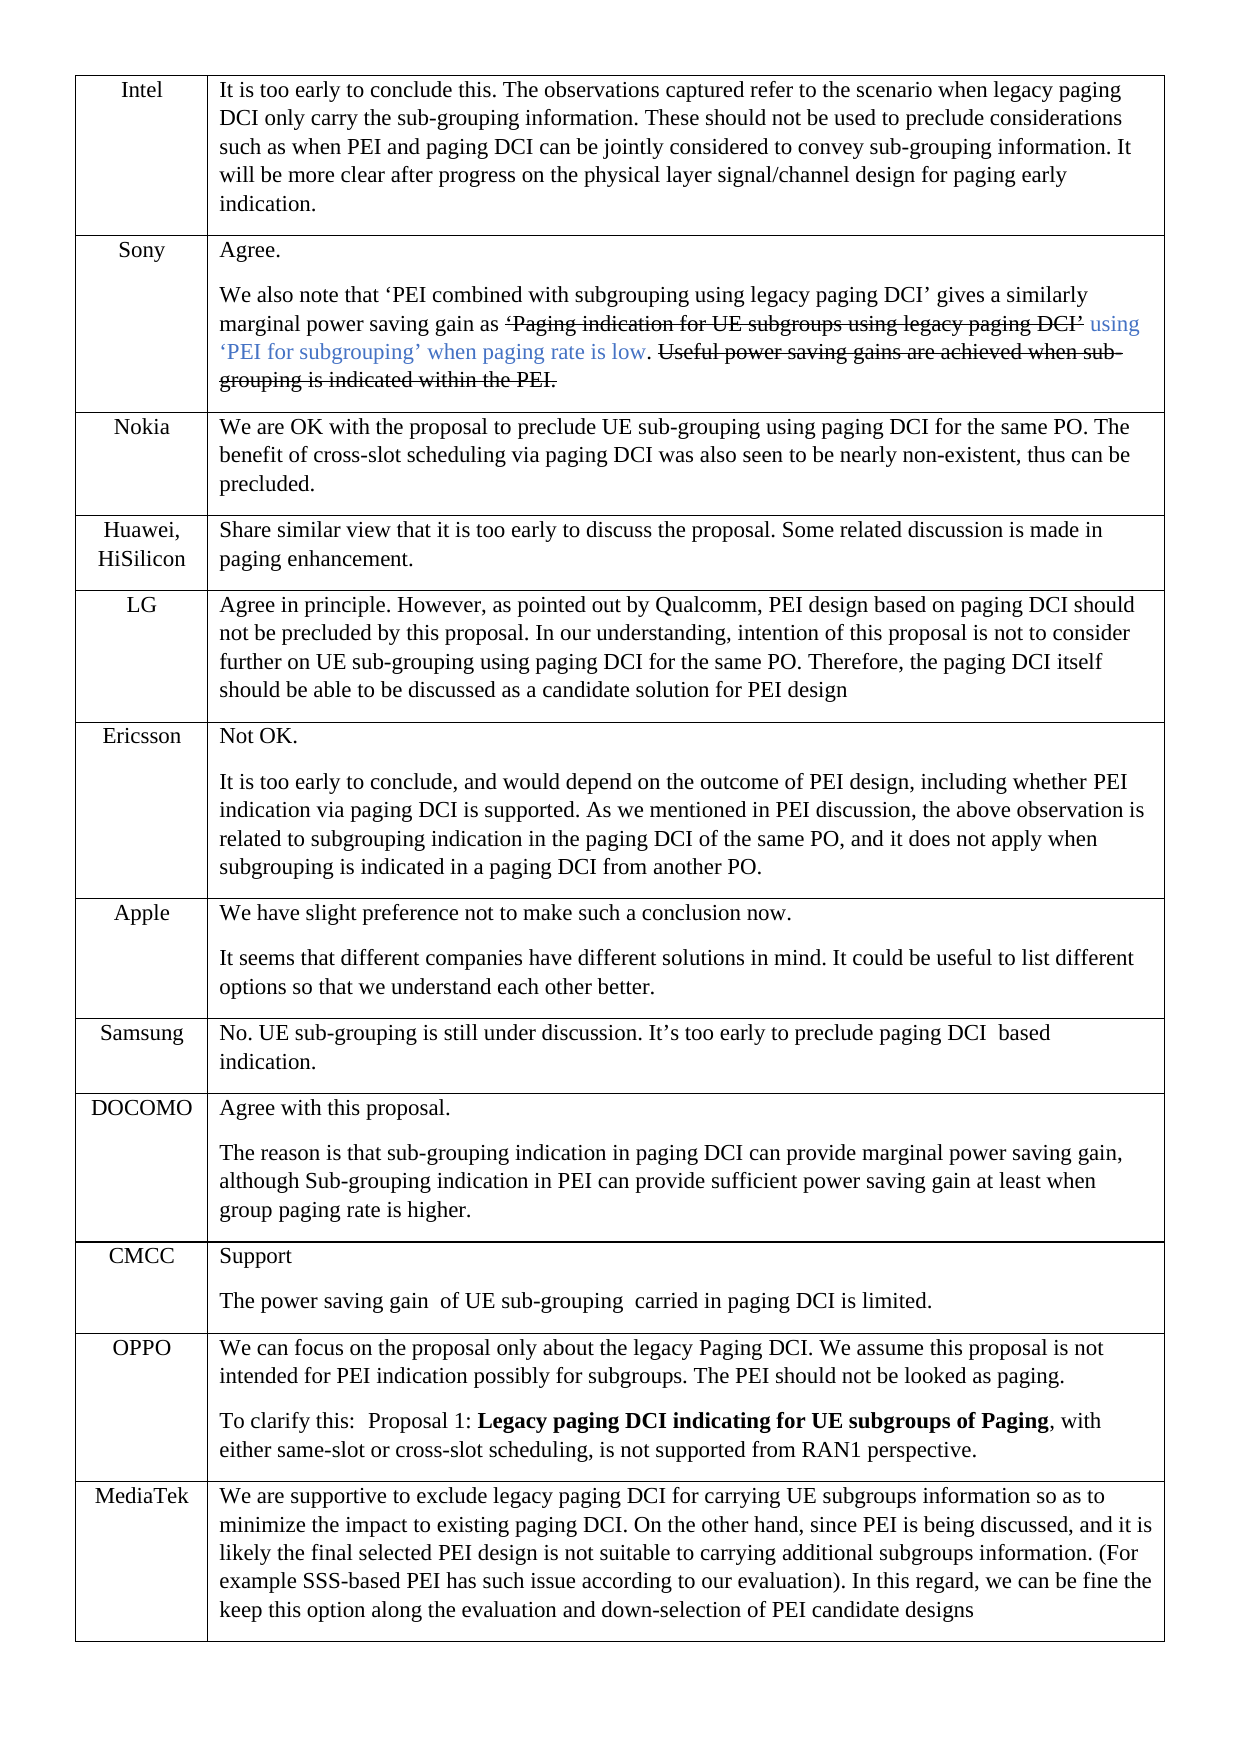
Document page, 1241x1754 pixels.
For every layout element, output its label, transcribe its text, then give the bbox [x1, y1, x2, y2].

table_cell Nokia [76, 413, 207, 515]
table_cell Apple [76, 899, 207, 1018]
table_cell Support The power saving gain of UE sub-grouping carried in paging DCI is limited. [208, 1243, 1164, 1333]
table_cell Share similar view that it is too early to discuss the proposal. Some related discussion is made in paging enhancement. [208, 516, 1164, 590]
table_cell No. UE sub-grouping is still under discussion. It’s too early to preclude paging DCI based indication. [208, 1019, 1164, 1093]
table_cell MediaTek [76, 1482, 207, 1641]
table_cell Samsung [76, 1019, 207, 1093]
table_cell LG [76, 591, 207, 722]
table_cell We can focus on the proposal only about the legacy Paging DCI. We assume this proposal is not intended for PEI indication possibly for subgroups. The PEI should not be looked as paging. To clarify this: Proposal 1: Legacy paging DCI indicating for UE subgroups of Paging, with either same-slot or cross-slot scheduling, is not supported from RAN1 perspective. [208, 1334, 1164, 1481]
table_cell DOCOMO [76, 1094, 207, 1241]
table_cell We are supportive to exclude legacy paging DCI for carrying UE subgroups information so as to minimize the impact to existing paging DCI. On the other hand, since PEI is being discussed, and it is likely the final selected PEI design is not suitable to carrying additional subgroups information. (For example SSS-based PEI has such issue according to our evaluation). In this regard, we can be fine the keep this option along the evaluation and down-selection of PEI candidate designs [208, 1482, 1164, 1641]
table_cell Intel [76, 76, 207, 235]
table_cell OPPO [76, 1334, 207, 1481]
table_cell Huawei, HiSilicon [76, 516, 207, 590]
table_cell CMCC [76, 1243, 207, 1333]
table_cell Agree in principle. However, as pointed out by Qualcomm, PEI design based on paging DCI should not be precluded by this proposal. In our understanding, intention of this proposal is not to consider further on UE sub-grouping using paging DCI for the same PO. Therefore, the paging DCI itself should be able to be discussed as a candidate solution for PEI design [208, 591, 1164, 722]
table_cell Not OK. It is too early to conclude, and would depend on the outcome of PEI design, including whether PEI indication via paging DCI is supported. As we mentioned in PEI discussion, the above observation is related to subgrouping indication in the paging DCI of the same PO, and it does not apply when subgrouping is indicated in a paging DCI from another PO. [208, 723, 1164, 898]
table_cell Agree with this proposal. The reason is that sub-grouping indication in paging DCI can provide marginal power saving gain, although Sub-grouping indication in PEI can provide sufficient power saving gain at least when group paging rate is higher. [208, 1094, 1164, 1241]
table_cell We are OK with the proposal to preclude UE sub-grouping using paging DCI for the same PO. The benefit of cross-slot scheduling via paging DCI was also seen to be nearly non-existent, thus can be precluded. [208, 413, 1164, 515]
table_cell We have slight preference not to make such a conclusion now. It seems that different companies have different solutions in mind. It could be useful to list different options so that we understand each other better. [208, 899, 1164, 1018]
table_cell Agree. We also note that ‘PEI combined with subgrouping using legacy paging DCI’ gives a similarly marginal power saving gain as ‘Paging indication for UE subgroups using legacy paging DCI’ using ‘PEI for subgrouping’ when paging rate is low. Useful power saving gains are achieved when sub-grouping is indicated within the PEI. [208, 236, 1164, 412]
table_cell It is too early to conclude this. The observations captured refer to the scenario when legacy paging DCI only carry the sub-grouping information. These should not be used to preclude considerations such as when PEI and paging DCI can be jointly considered to convey sub-grouping information. It will be more clear after progress on the physical layer signal/channel design for paging early indication. [208, 76, 1164, 235]
table_cell Ericsson [76, 723, 207, 898]
table_cell Sony [76, 236, 207, 412]
